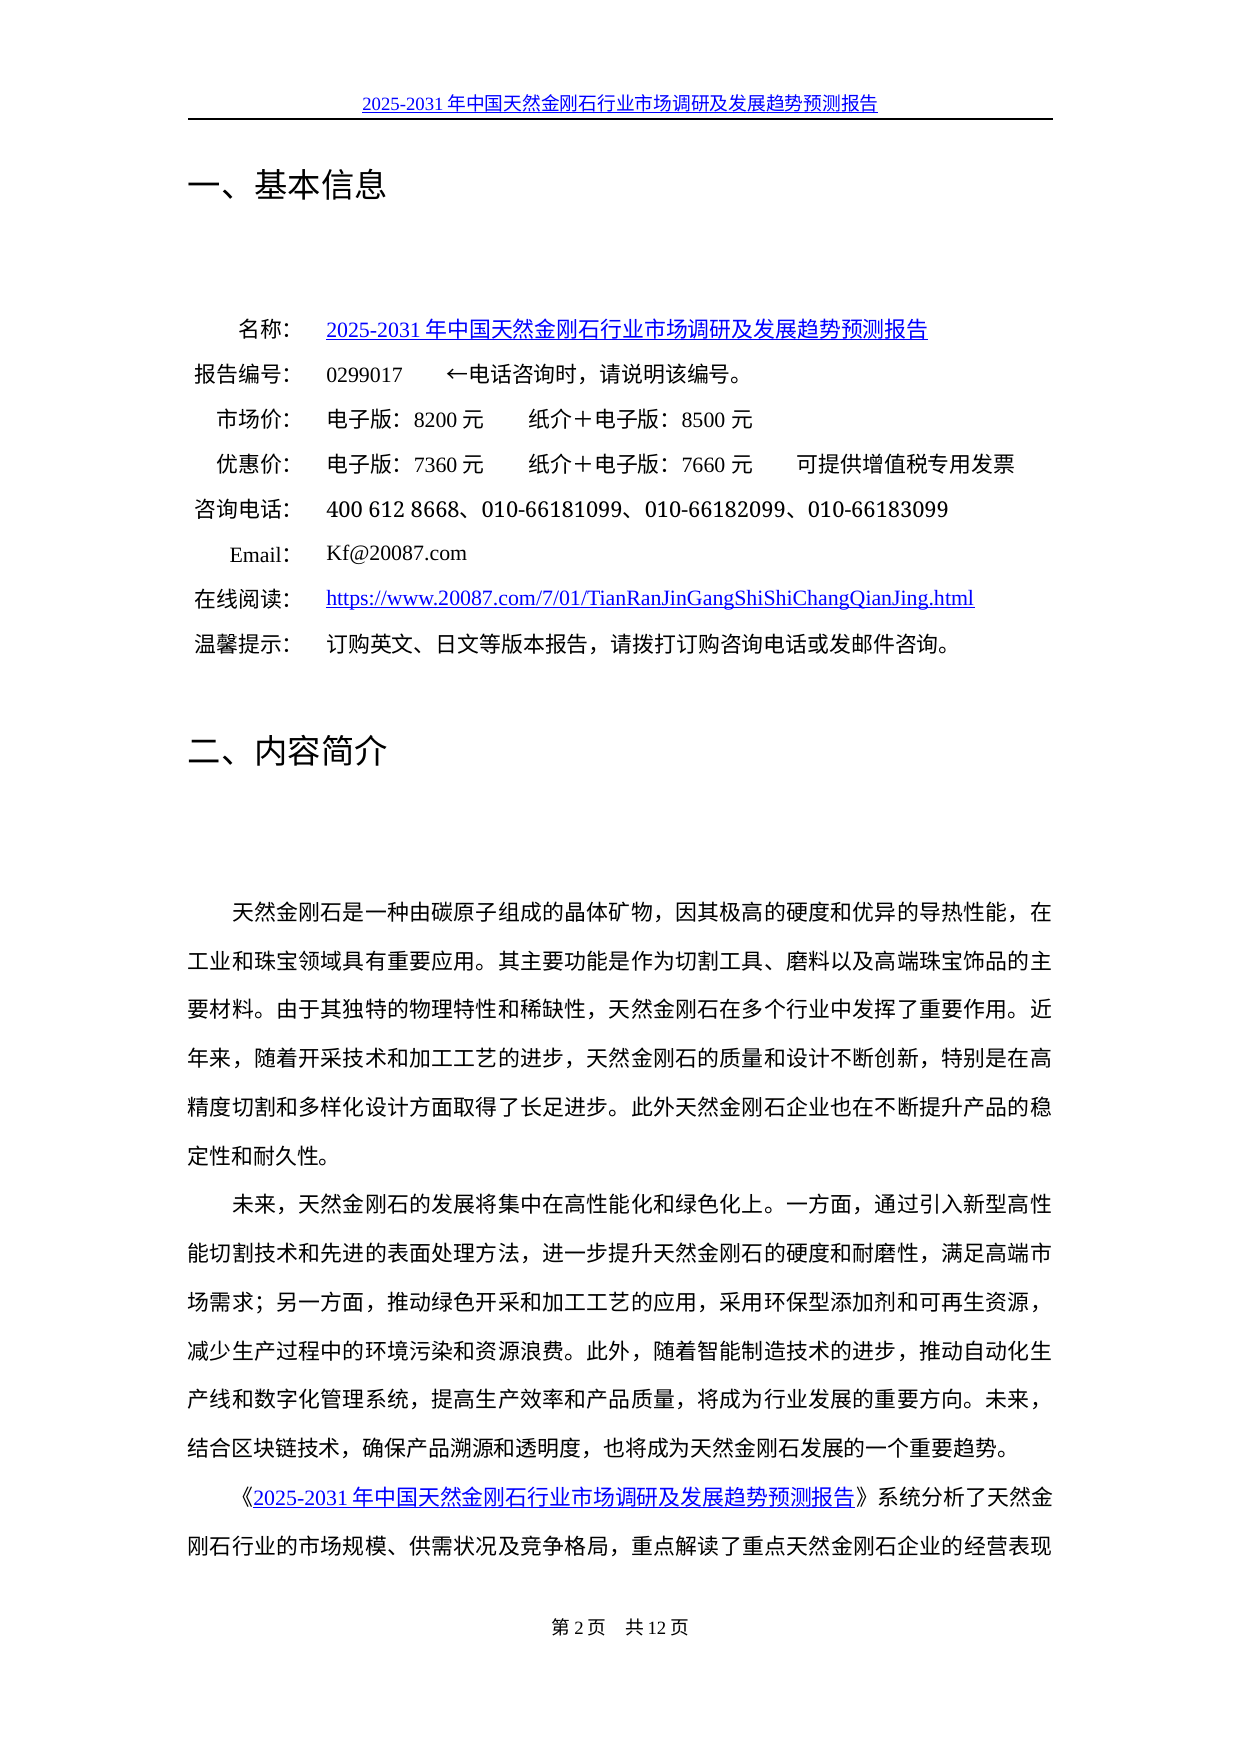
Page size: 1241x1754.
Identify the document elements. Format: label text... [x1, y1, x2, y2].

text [187, 894, 1053, 1561]
table_cell 市场价： [167, 402, 315, 447]
table_cell 电子版：8200 元 纸介＋电子版：8500 元 [315, 402, 1073, 447]
table_cell 电子版：7360 元 纸介＋电子版：7660 元 可提供增值税专用发票 [315, 447, 1073, 492]
table_cell 温馨提示： [167, 627, 315, 672]
table_cell 400 612 8668、010-66181099、010-66182099、010-66183099 [315, 492, 1073, 537]
title 一、基本信息 [187, 150, 1053, 215]
table_header 2025-2031年中国天然金刚石行业市场调研及发展趋势预测报告 [315, 312, 1073, 357]
table_cell 订购英文、日文等版本报告，请拨打订购咨询电话或发邮件咨询。 [315, 627, 1073, 672]
table_cell 报告编号： [167, 357, 315, 402]
table_cell 在线阅读： [167, 582, 315, 627]
table_cell [315, 582, 1073, 627]
table_cell Kf@20087.com [315, 537, 1073, 582]
table_header 名称： [167, 312, 315, 357]
table_cell Email： [167, 537, 315, 582]
title 二、内容简介 [187, 717, 1053, 782]
table_cell 咨询电话： [167, 492, 315, 537]
table_cell 0299017 ←电话咨询时，请说明该编号。 [315, 357, 1073, 402]
table_cell 优惠价： [167, 447, 315, 492]
